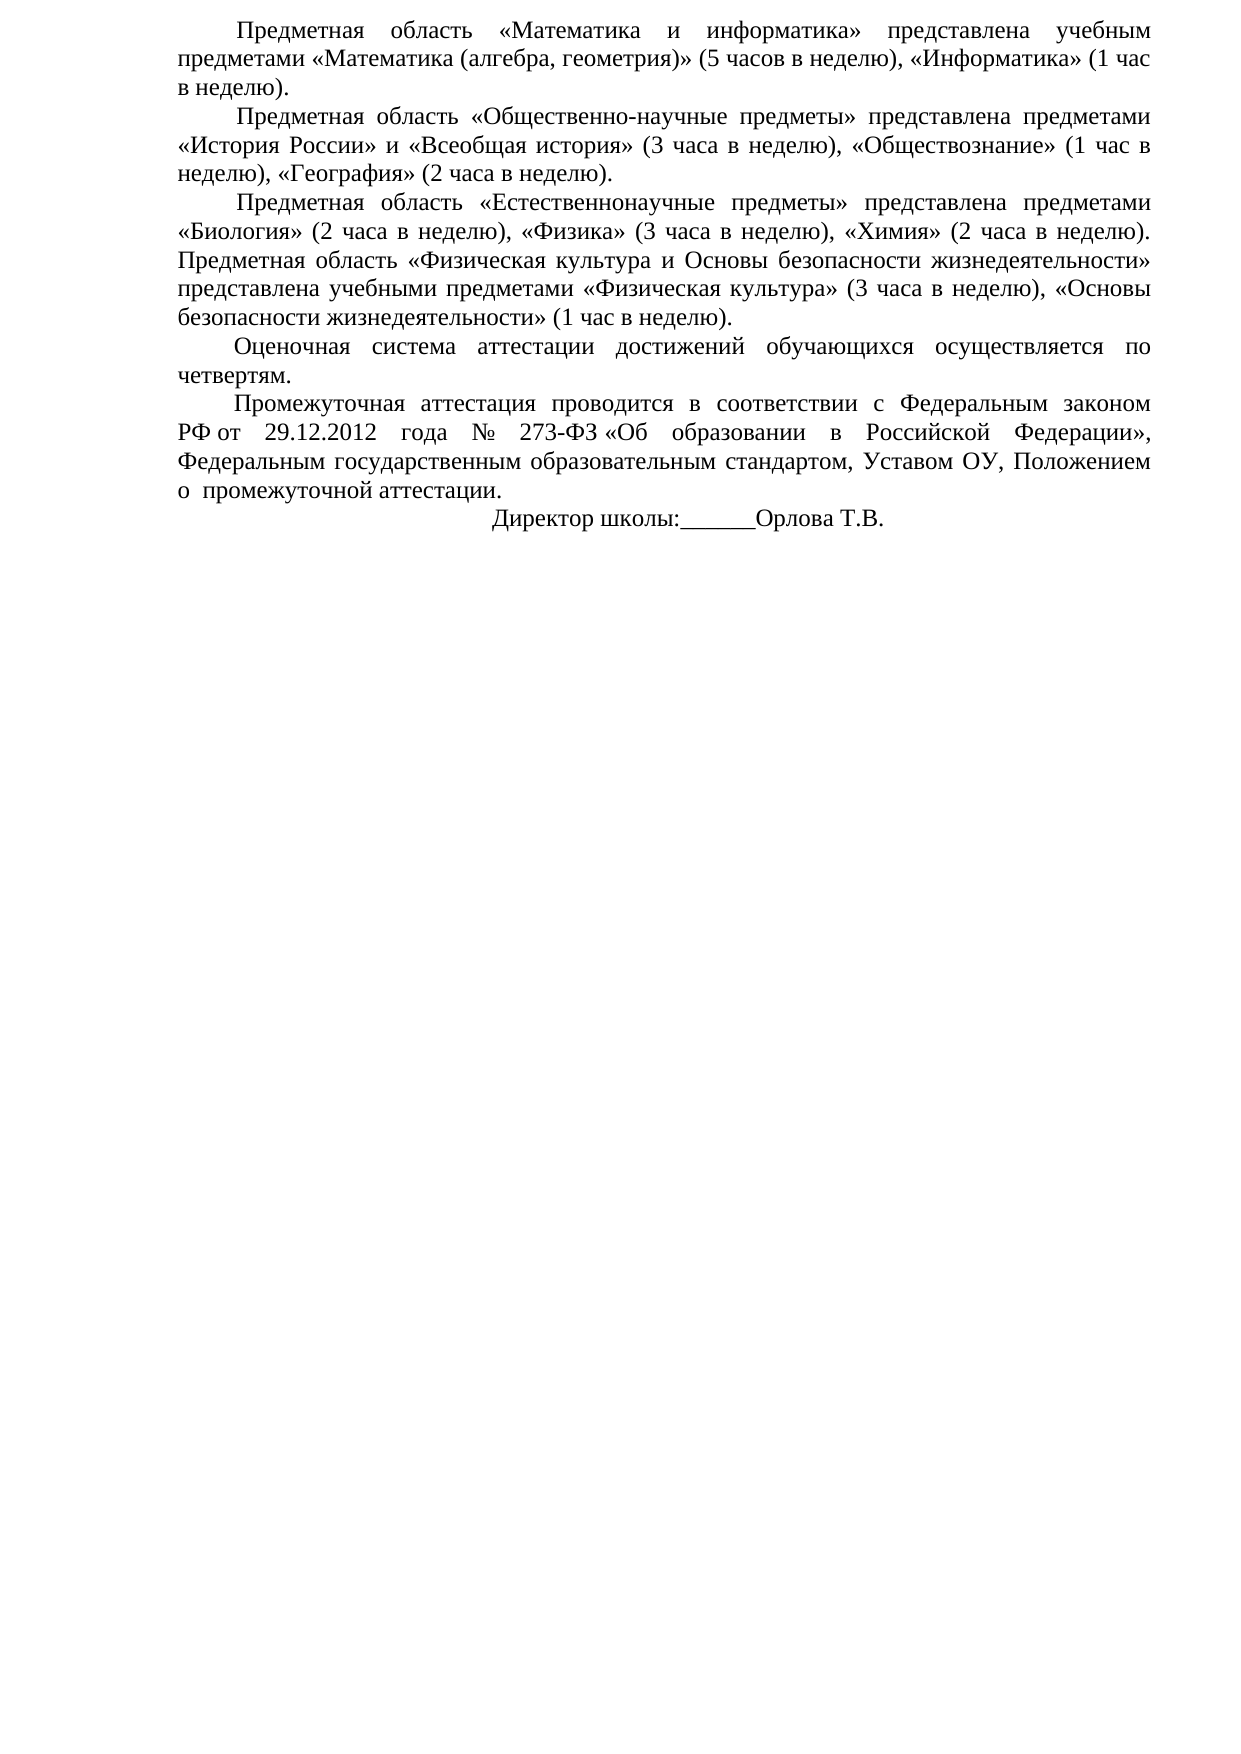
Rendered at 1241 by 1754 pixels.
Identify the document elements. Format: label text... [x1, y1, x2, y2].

text Оценочная система аттестации достижений обучающихся осуществляется по четвертям. [177, 331, 1152, 388]
text Предметная область «Общественно-научные предметы» представлена предметами «История России» и «Всеобщая история» (3 часа в неделю), «Обществознание» (1 час в неделю), «География» (2 часа в неделю). [177, 101, 1152, 187]
text Предметная область «Естественнонаучные предметы» представлена предметами «Биология» (2 часа в неделю), «Физика» (3 часа в неделю), «Химия» (2 часа в неделю). Предметная область «Физическая культура и Основы безопасности жизнедеятельности» представлена учебными предметами «Физическая культура» (3 часа в неделю), «Основы безопасности жизнедеятельности» (1 час в неделю). [177, 187, 1152, 331]
text Промежуточная аттестация проводится в соответствии с Федеральным законом РФ от 29.12.2012 года № 273-ФЗ «Об образовании в Российской Федерации», Федеральным государственным образовательным стандартом, Уставом ОУ, Положением о промежуточной аттестации. [177, 388, 1152, 503]
text Директор школы:______Орлова Т.В. [177, 503, 1152, 532]
text Предметная область «Математика и информатика» представлена учебным предметами «Математика (алгебра, геометрия)» (5 часов в неделю), «Информатика» (1 час в неделю). [177, 15, 1152, 101]
